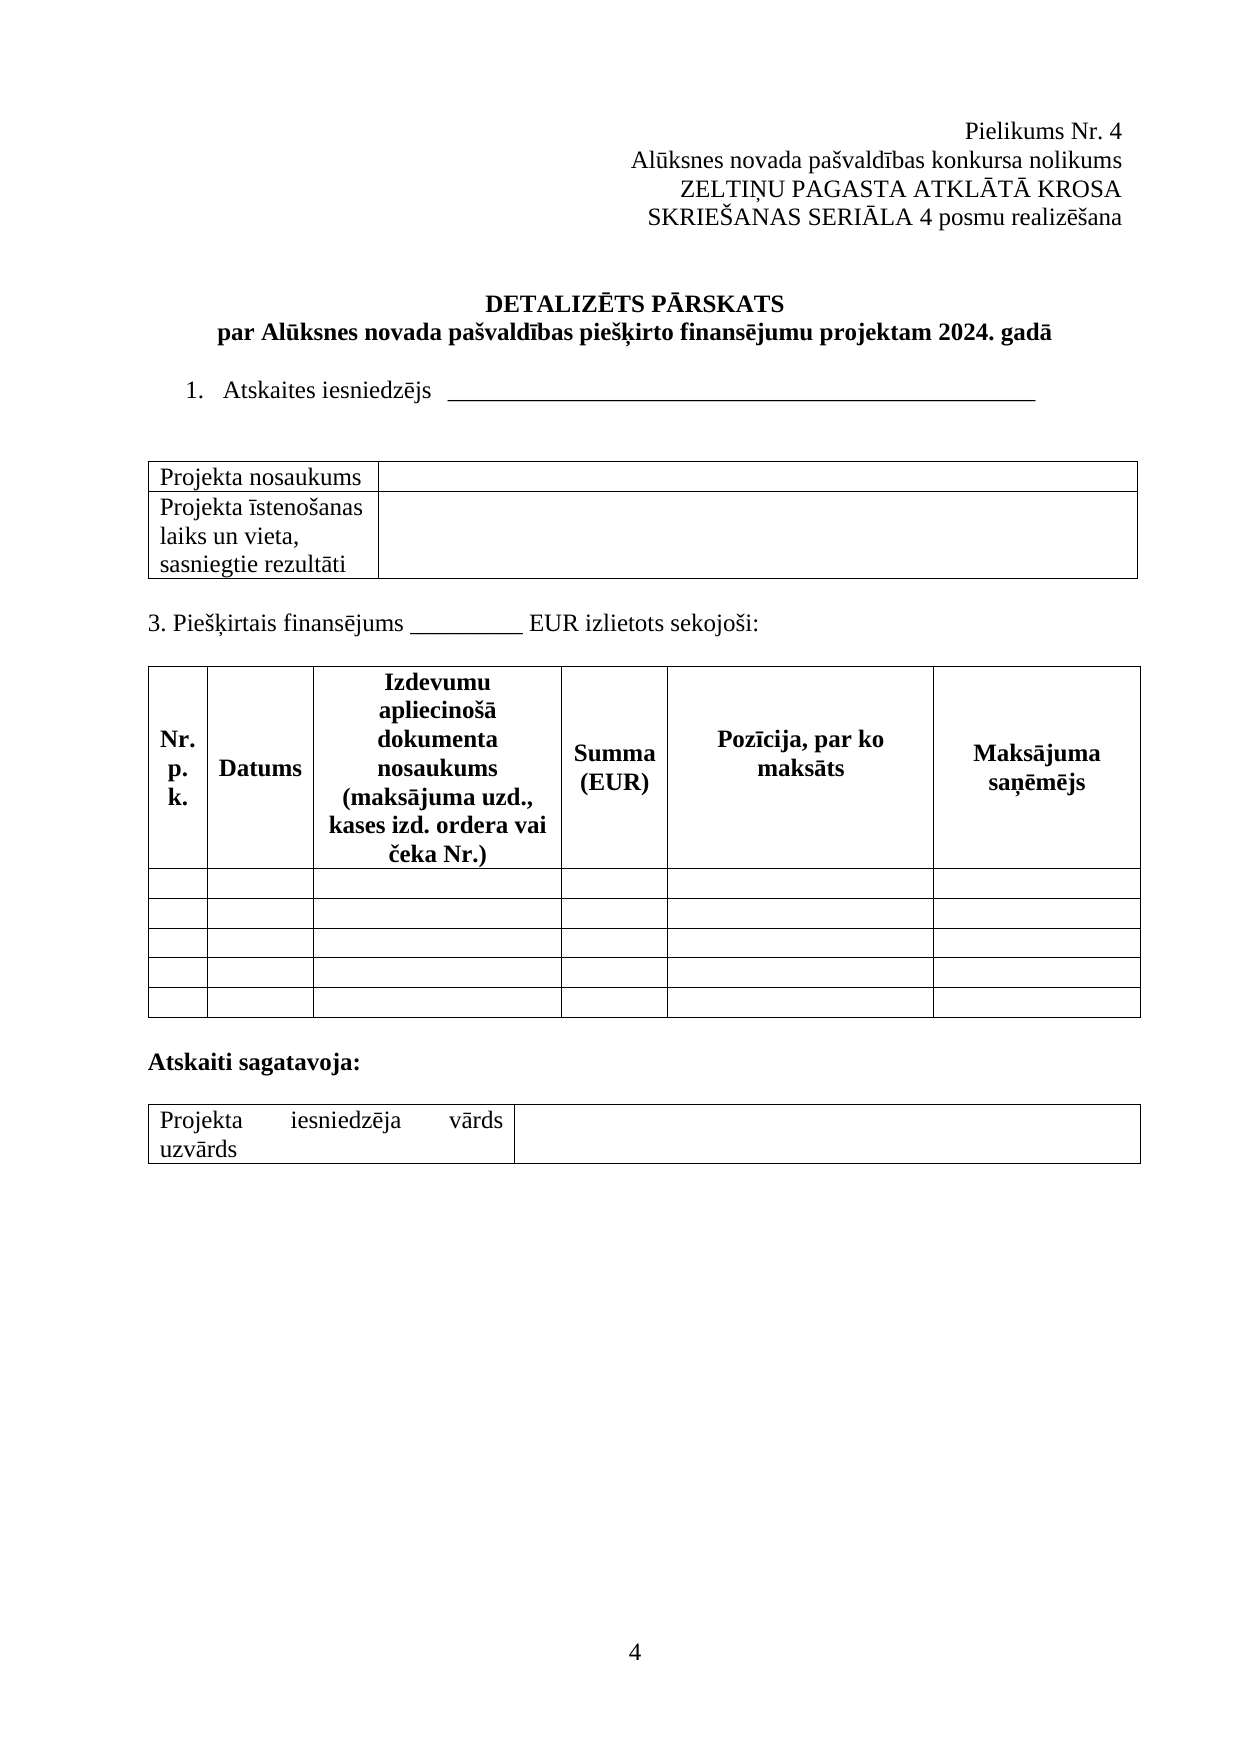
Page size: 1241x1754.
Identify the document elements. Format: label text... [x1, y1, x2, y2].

table_cell [934, 869, 1140, 898]
table_cell [668, 899, 933, 927]
table_cell [314, 899, 561, 927]
text Zeltiņu pagasta atklātā krosa [148, 174, 1122, 202]
text Pielikums Nr. 4 [148, 116, 1122, 145]
table_cell [208, 958, 313, 987]
table_cell [934, 899, 1140, 927]
table_header [515, 1105, 1140, 1163]
table_cell [149, 958, 207, 987]
table_cell Projekta īstenošanas laiks un vieta, sasniegtie rezultāti [149, 492, 378, 578]
text par Alūksnes novada pašvaldības piešķirto finansējumu projektam 2024. gadā [148, 317, 1122, 346]
text Alūksnes novada pašvaldības konkursa nolikums [148, 145, 1122, 174]
table_header Izdevumu apliecinošā dokumenta nosaukums (maksājuma uzd., kases izd. ordera vai čeka Nr.) [314, 667, 561, 868]
text skriešanas seriāla 4 posmu realizēšana [148, 202, 1122, 231]
table_header Summa (EUR) [562, 667, 667, 868]
text DETALIZĒTS PĀRSKATS [148, 289, 1122, 317]
table_cell [314, 958, 561, 987]
table_cell [208, 929, 313, 957]
table_cell [934, 958, 1140, 987]
table_cell [562, 869, 667, 898]
table_cell [149, 988, 207, 1017]
table_cell [208, 869, 313, 898]
table_cell [149, 869, 207, 898]
table_cell [668, 988, 933, 1017]
table_header Projekta iesniedzēja vārds uzvārds [149, 1105, 514, 1163]
table_header Pozīcija, par ko maksāts [668, 667, 933, 868]
table_header [379, 462, 1137, 491]
table_cell [562, 899, 667, 927]
table_cell [379, 492, 1137, 578]
table_cell [208, 899, 313, 927]
table_cell [668, 869, 933, 898]
table_cell [149, 929, 207, 957]
table_cell [208, 988, 313, 1017]
table_header Maksājuma saņēmējs [934, 667, 1140, 868]
text Atskaiti sagatavoja: [148, 1047, 1122, 1075]
table_header Datums [208, 667, 313, 868]
table_cell [562, 929, 667, 957]
table_cell [934, 988, 1140, 1017]
text 3. Piešķirtais finansējums _________ EUR izlietots sekojoši: [148, 608, 1122, 637]
table_cell [934, 929, 1140, 957]
table_cell [562, 958, 667, 987]
table_cell [314, 988, 561, 1017]
table_header Projekta nosaukums [149, 462, 378, 491]
table_cell [314, 869, 561, 898]
table_header Nr.p. k. [149, 667, 207, 868]
table_cell [562, 988, 667, 1017]
table_cell [668, 929, 933, 957]
table_cell [314, 929, 561, 957]
table_cell [149, 899, 207, 927]
table_cell [668, 958, 933, 987]
list Atskaites iesniedzējs _______________________________________________ [185, 375, 1122, 432]
